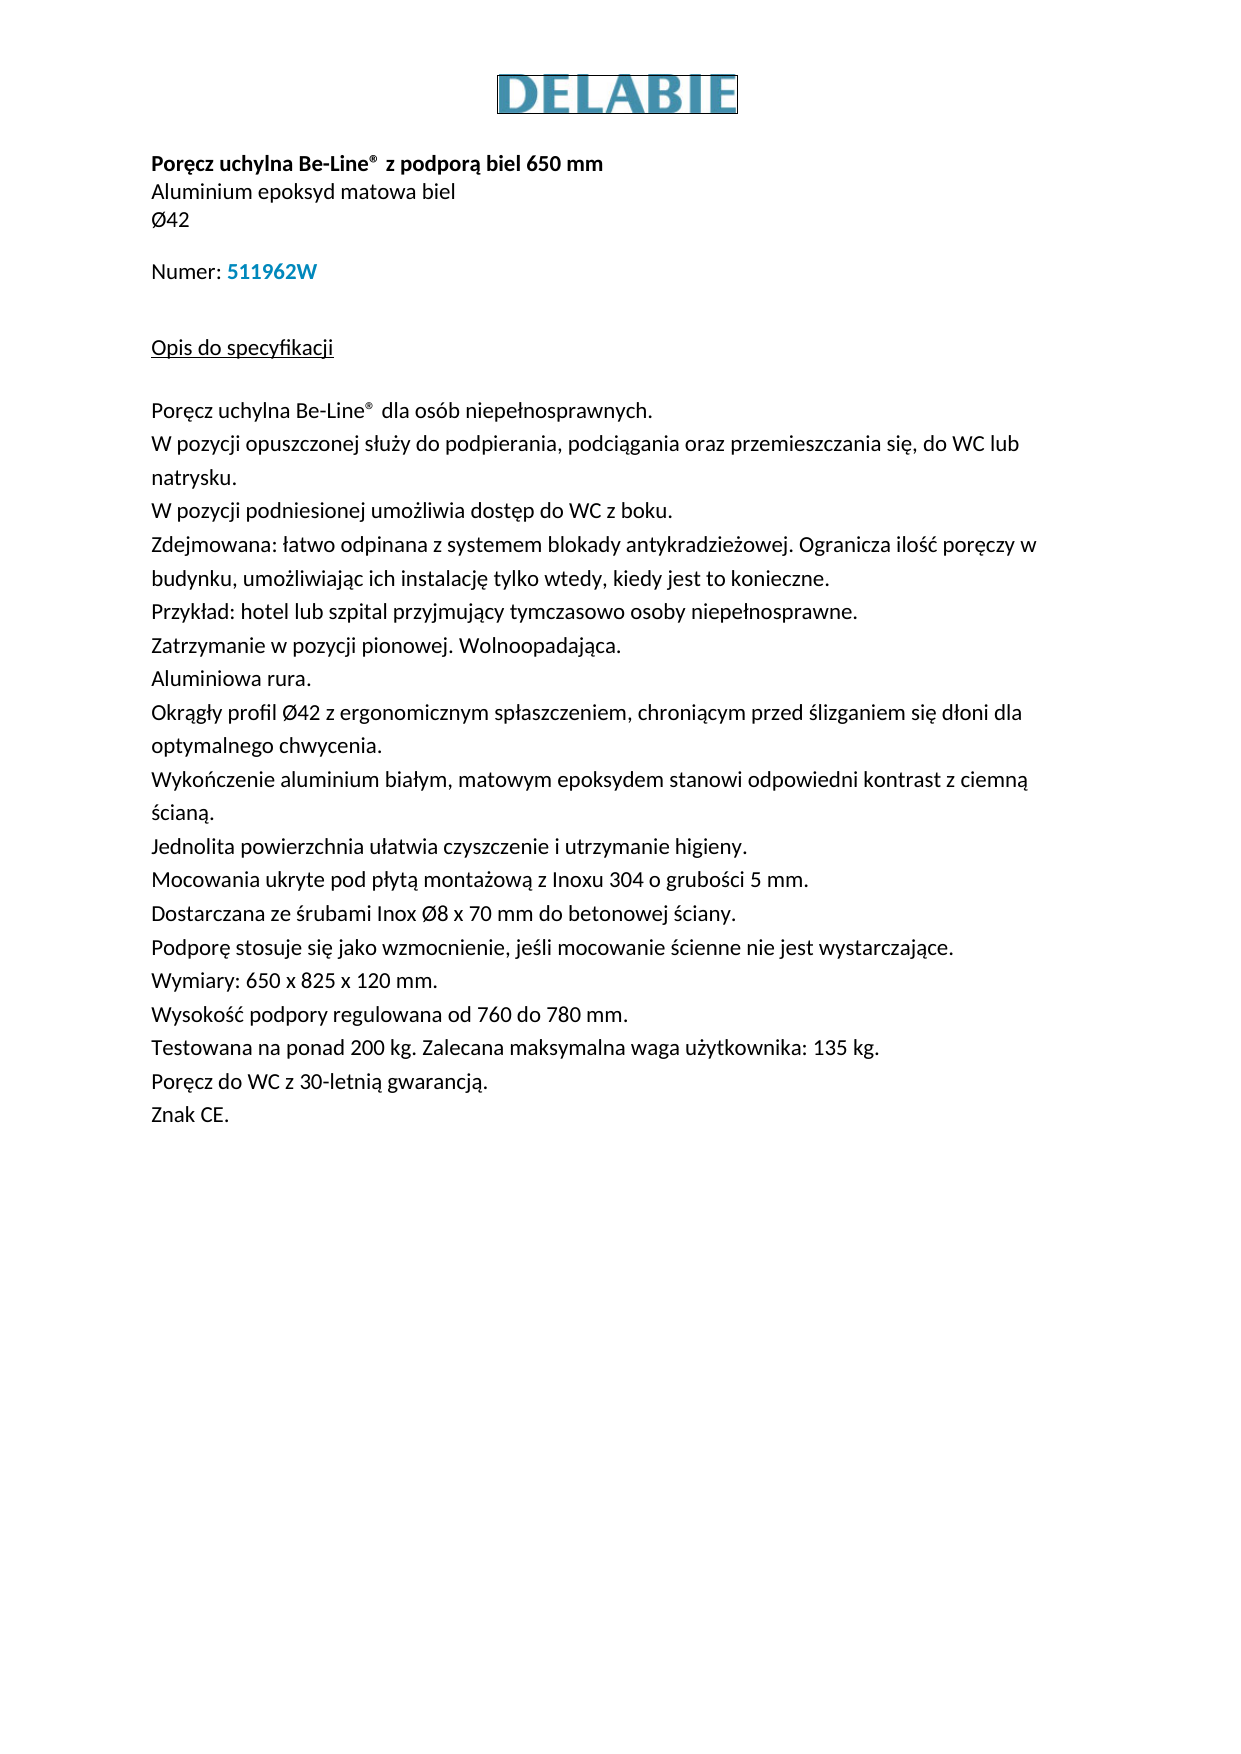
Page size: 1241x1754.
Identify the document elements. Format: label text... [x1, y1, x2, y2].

text Wysokość podpory regulowana od 760 do 780 mm. [151, 1000, 1084, 1028]
text Poręcz uchylna Be-Line® dla osób niepełnosprawnych. [151, 396, 1084, 424]
text Wykończenie aluminium białym, matowym epoksydem stanowi odpowiedni kontrast z ciemną ścianą. [151, 765, 1084, 827]
text Testowana na ponad 200 kg. Zalecana maksymalna waga użytkownika: 135 kg. [151, 1033, 1084, 1061]
text W pozycji opuszczonej służy do podpierania, podciągania oraz przemieszczania się, do WC lub natrysku. [151, 429, 1084, 491]
text Wymiary: 650 x 825 x 120 mm. [151, 966, 1084, 994]
text Jednolita powierzchnia ułatwia czyszczenie i utrzymanie higieny. [151, 832, 1084, 860]
picture [498, 76, 737, 113]
text Dostarczana ze śrubami Inox Ø8 x 70 mm do betonowej ściany. [151, 899, 1084, 927]
text Przykład: hotel lub szpital przyjmujący tymczasowo osoby niepełnosprawne. [151, 597, 1084, 625]
text Mocowania ukryte pod płytą montażową z Inoxu 304 o grubości 5 mm. [151, 866, 1084, 894]
text W pozycji podniesionej umożliwia dostęp do WC z boku. [151, 497, 1084, 525]
text Aluminium epoksyd matowa biel [151, 177, 1084, 205]
text Opis do specyfikacji [151, 333, 1084, 361]
text Aluminiowa rura. [151, 664, 1084, 692]
text Znak CE. [151, 1100, 1084, 1128]
text Numer: 511962W [151, 257, 1084, 285]
text Poręcz uchylna Be-Line® z podporą biel 650 mm [151, 149, 1084, 177]
text Zatrzymanie w pozycji pionowej. Wolnoopadająca. [151, 631, 1084, 659]
text Okrągły profil Ø42 z ergonomicznym spłaszczeniem, chroniącym przed ślizganiem się dłoni dla optymalnego chwycenia. [151, 698, 1084, 759]
text Ø42 [151, 205, 1084, 233]
text Poręcz do WC z 30-letnią gwarancją. [151, 1067, 1084, 1095]
text Zdejmowana: łatwo odpinana z systemem blokady antykradzieżowej. Ogranicza ilość poręczy w budynku, umożliwiając ich instalację tylko wtedy, kiedy jest to konieczne. [151, 530, 1084, 592]
text Podporę stosuje się jako wzmocnienie, jeśli mocowanie ścienne nie jest wystarczające. [151, 933, 1084, 961]
